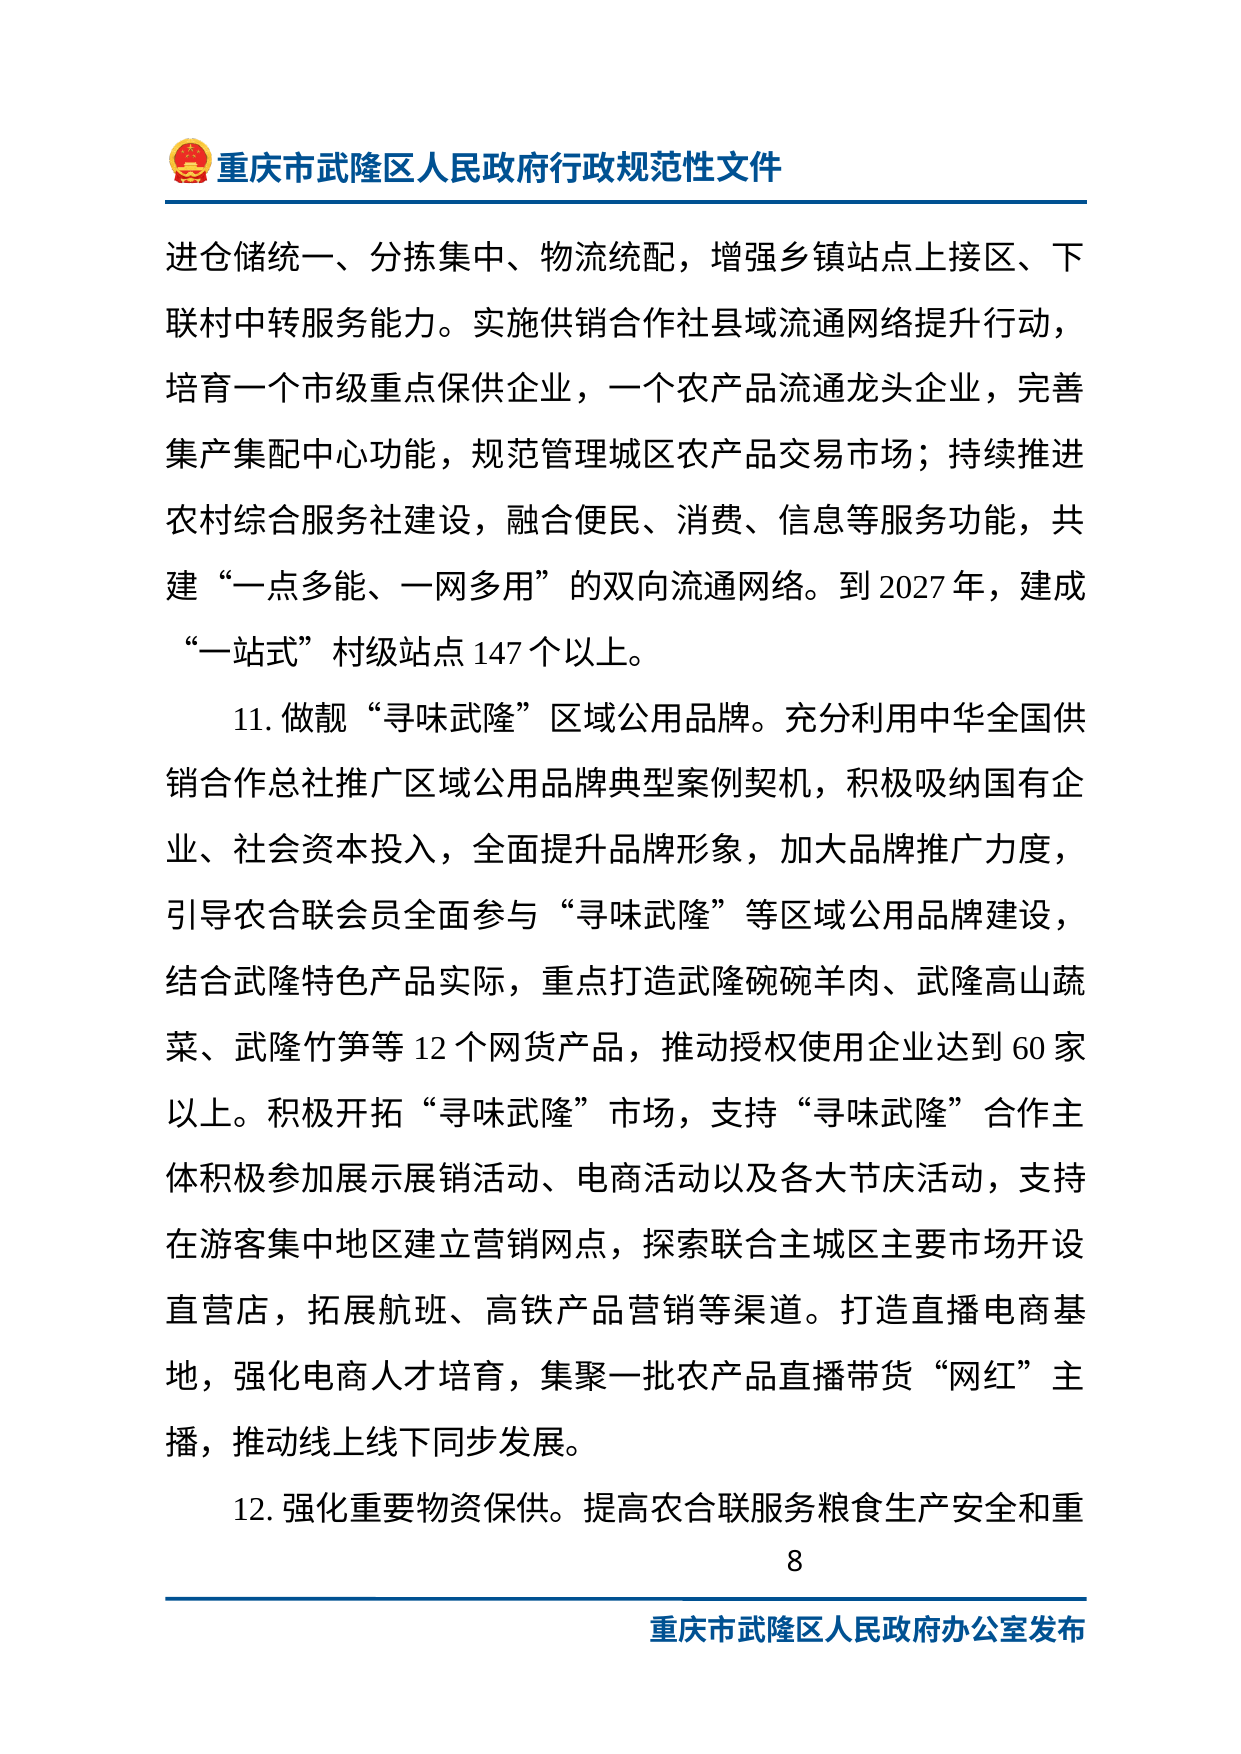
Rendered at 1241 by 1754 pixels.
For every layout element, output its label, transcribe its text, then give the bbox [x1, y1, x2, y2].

list 11. 做靓“寻味武隆”区域公用品牌。充分利用中华全国供销合作总社推广区域公用品牌典型案例契机，积极吸纳国有企业、社会资本投入，全面提升品牌形象，加大品牌推广力度，引导农合联会员全面参与“寻味武隆”等区域公用品牌建设，结合武隆特色产品实际，重点打造武隆碗碗羊肉、武隆高山蔬菜、武隆竹笋等12个网货产品，推动授权使用企业达到60家以上。积极开拓“寻味武隆”市场，支持“寻味武隆”合作主体积极参加展示展销活动、电商活动以及各大节庆活动，支持在游客集中地区建立营销网点，探索联合主城区主要市场开设直营店，拓展航班、高铁产品营销等渠道。打造直播电商基地，强化电商人才培育，集聚一批农产品直播带货“网红”主播，推动线上线下同步发展。 [165, 683, 1087, 1473]
picture [165, 136, 216, 187]
text 12. 强化重要物资保供。提高农合联服务粮食生产安全和重要农产品应急保供能力，支持农合联会员参与化肥、农药、农膜等农业生产物资和米、粮、油等生活必需品的供应。健全重要生产生活物资储备贴息政策和保供稳价应对机制。支持供销合作社农资经营网络建设，开展农资供应监测，稳定市场价格。 [165, 1473, 1087, 1538]
